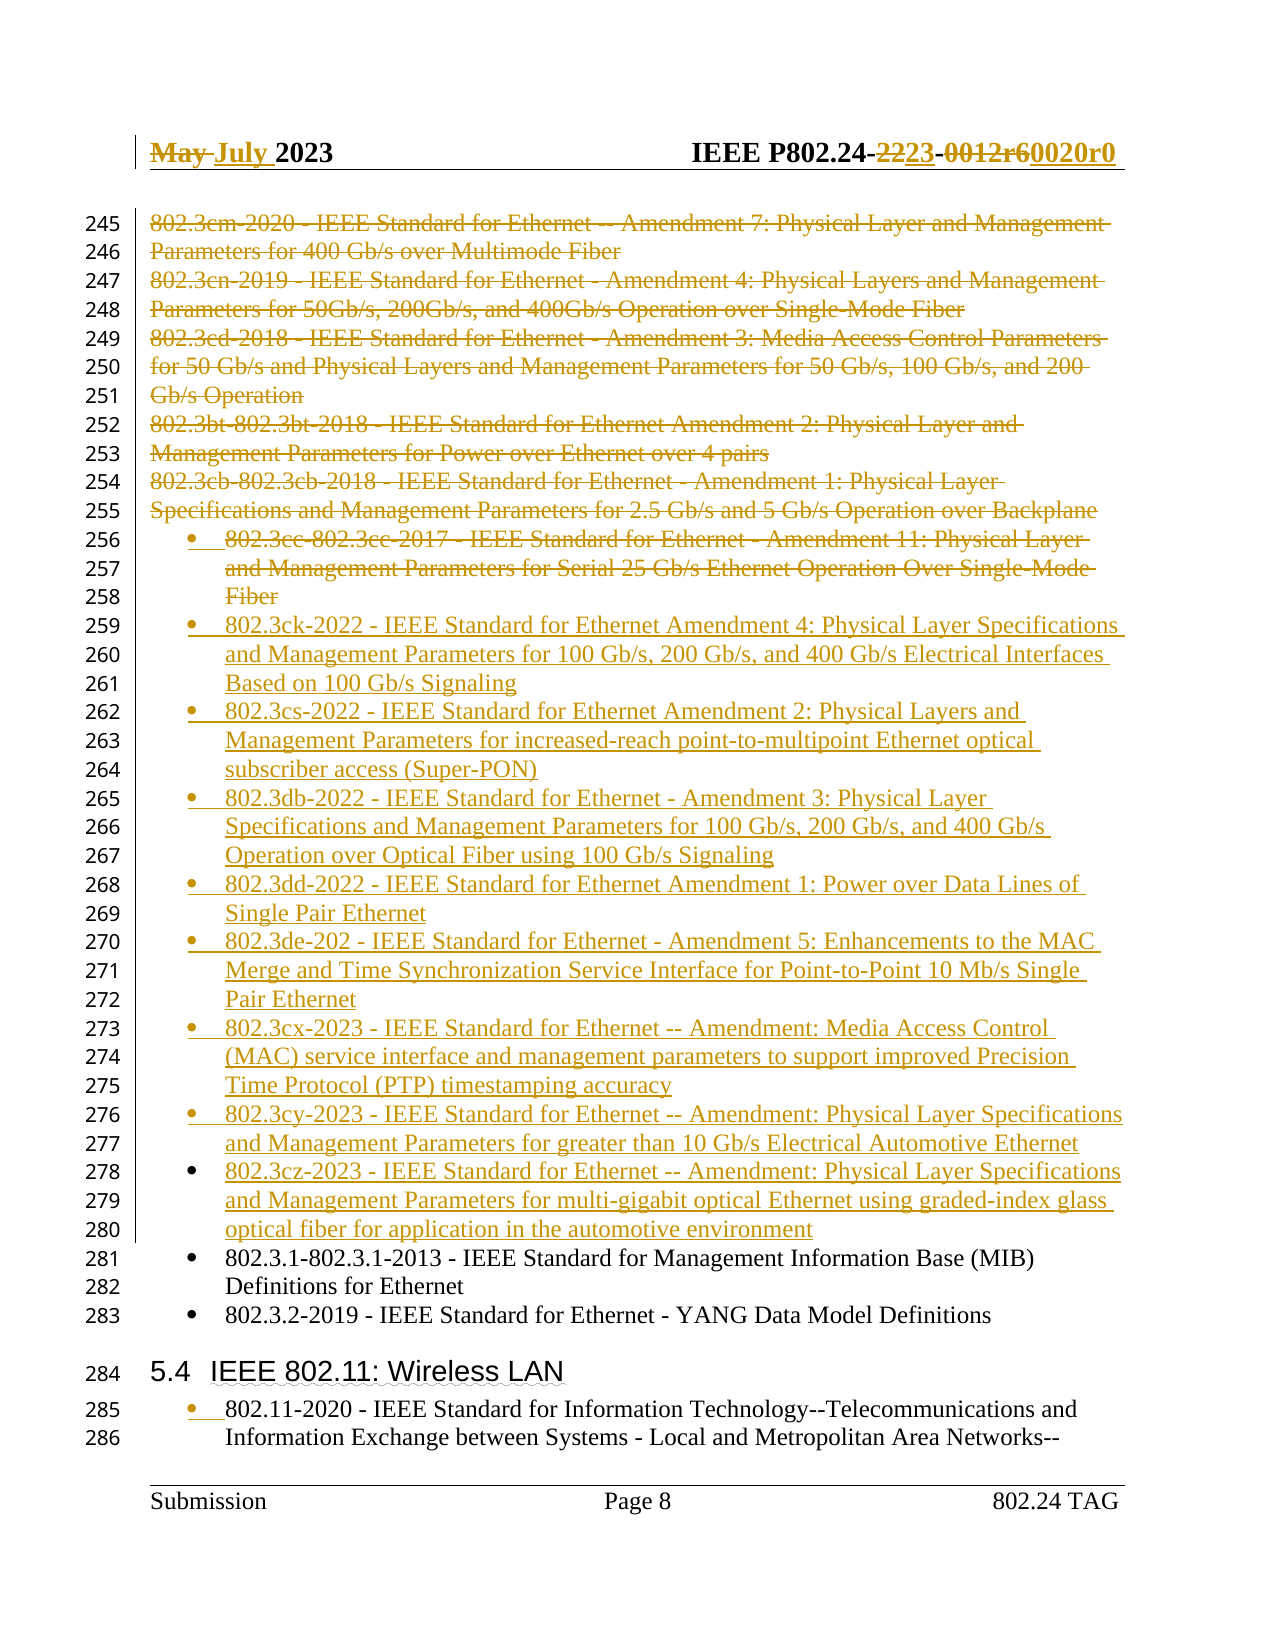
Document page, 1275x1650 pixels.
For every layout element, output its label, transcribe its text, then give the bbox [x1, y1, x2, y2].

list 802.3.1-802.3.1-2013 - IEEE Standard for Management Information Base (MIB) Definitions for Ethernet [187, 1243, 1125, 1300]
subtitle IEEE 802.11: Wireless LAN [150, 1354, 1125, 1387]
list 802.3.2-2019 - IEEE Standard for Ethernet - YANG Data Model Definitions [187, 1300, 1125, 1329]
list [187, 1394, 1125, 1451]
